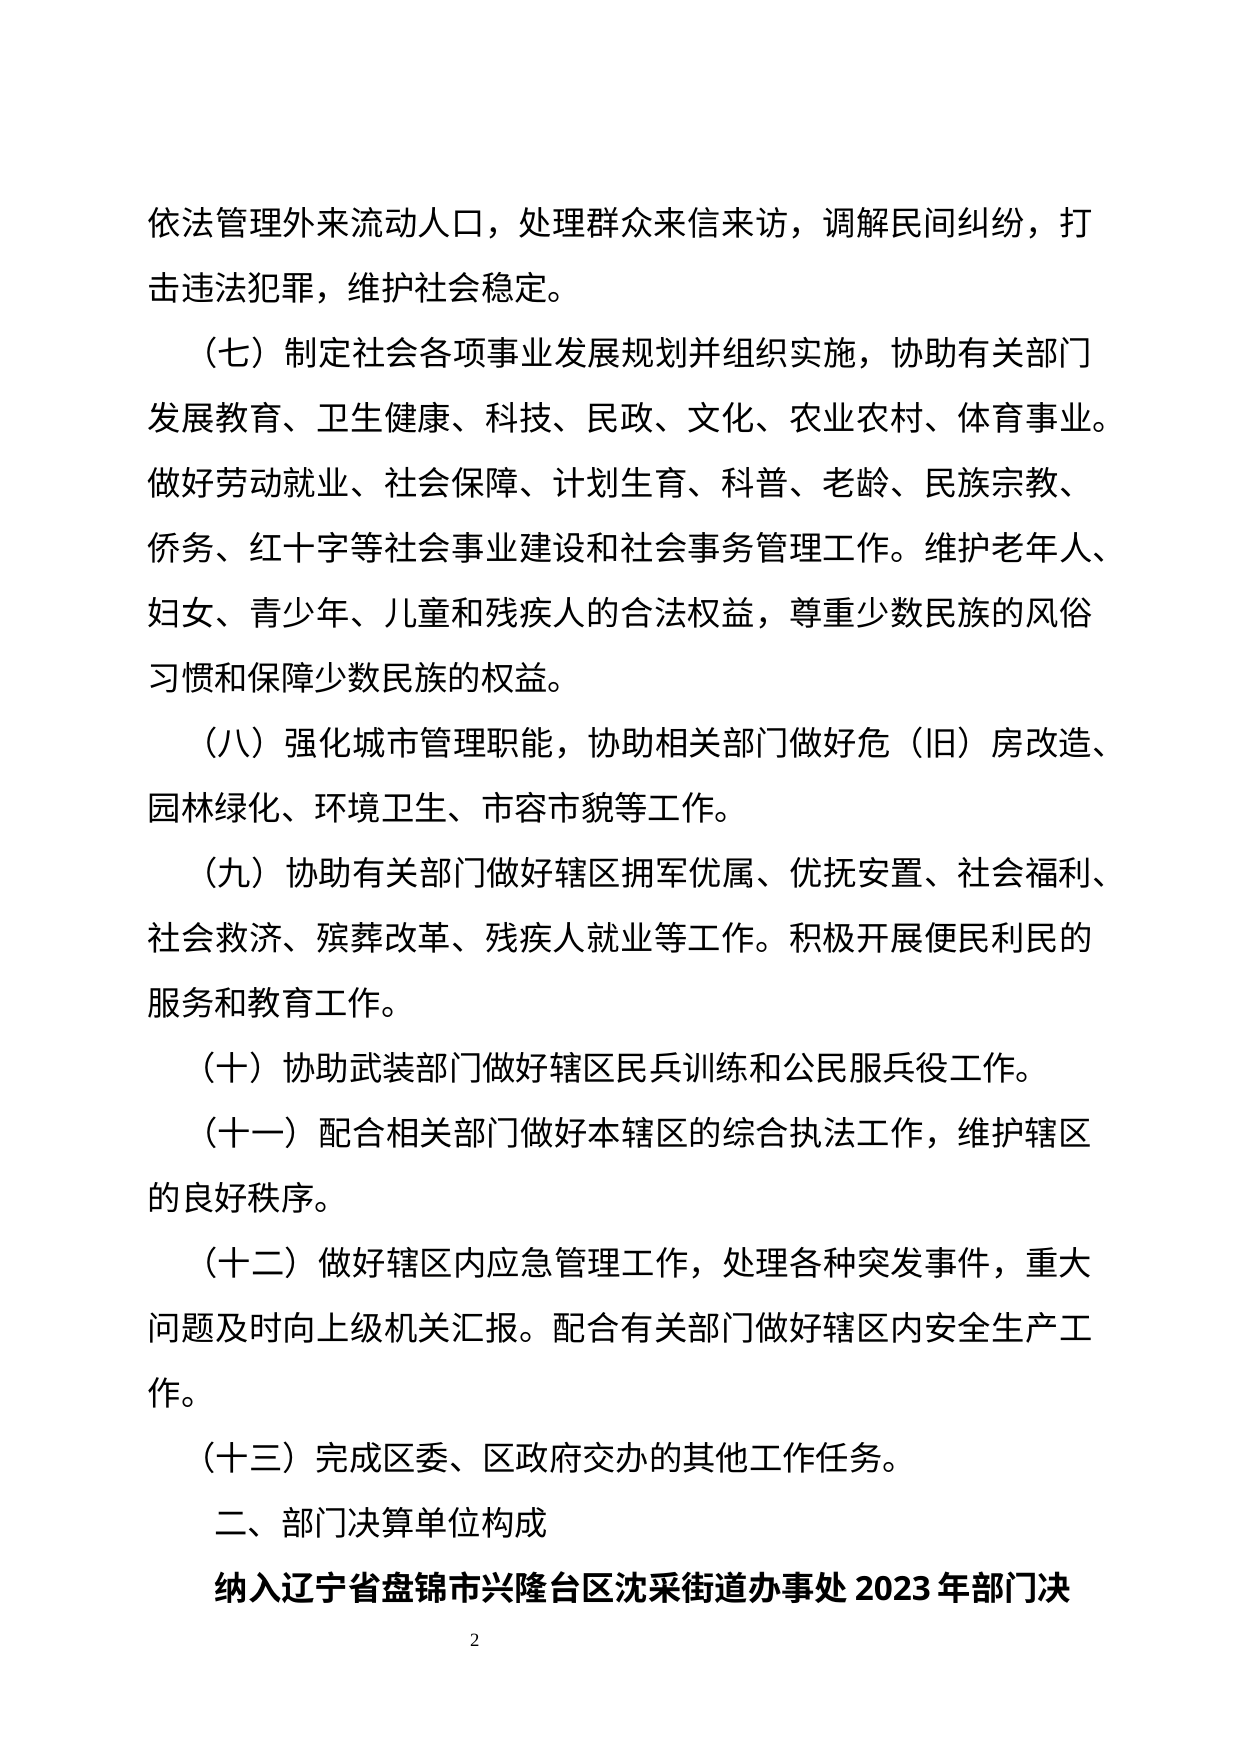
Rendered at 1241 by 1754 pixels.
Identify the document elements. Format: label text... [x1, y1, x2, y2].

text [148, 188, 1093, 1488]
text 二、部门决算单位构成 [148, 1488, 1093, 1553]
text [148, 1553, 1093, 1618]
